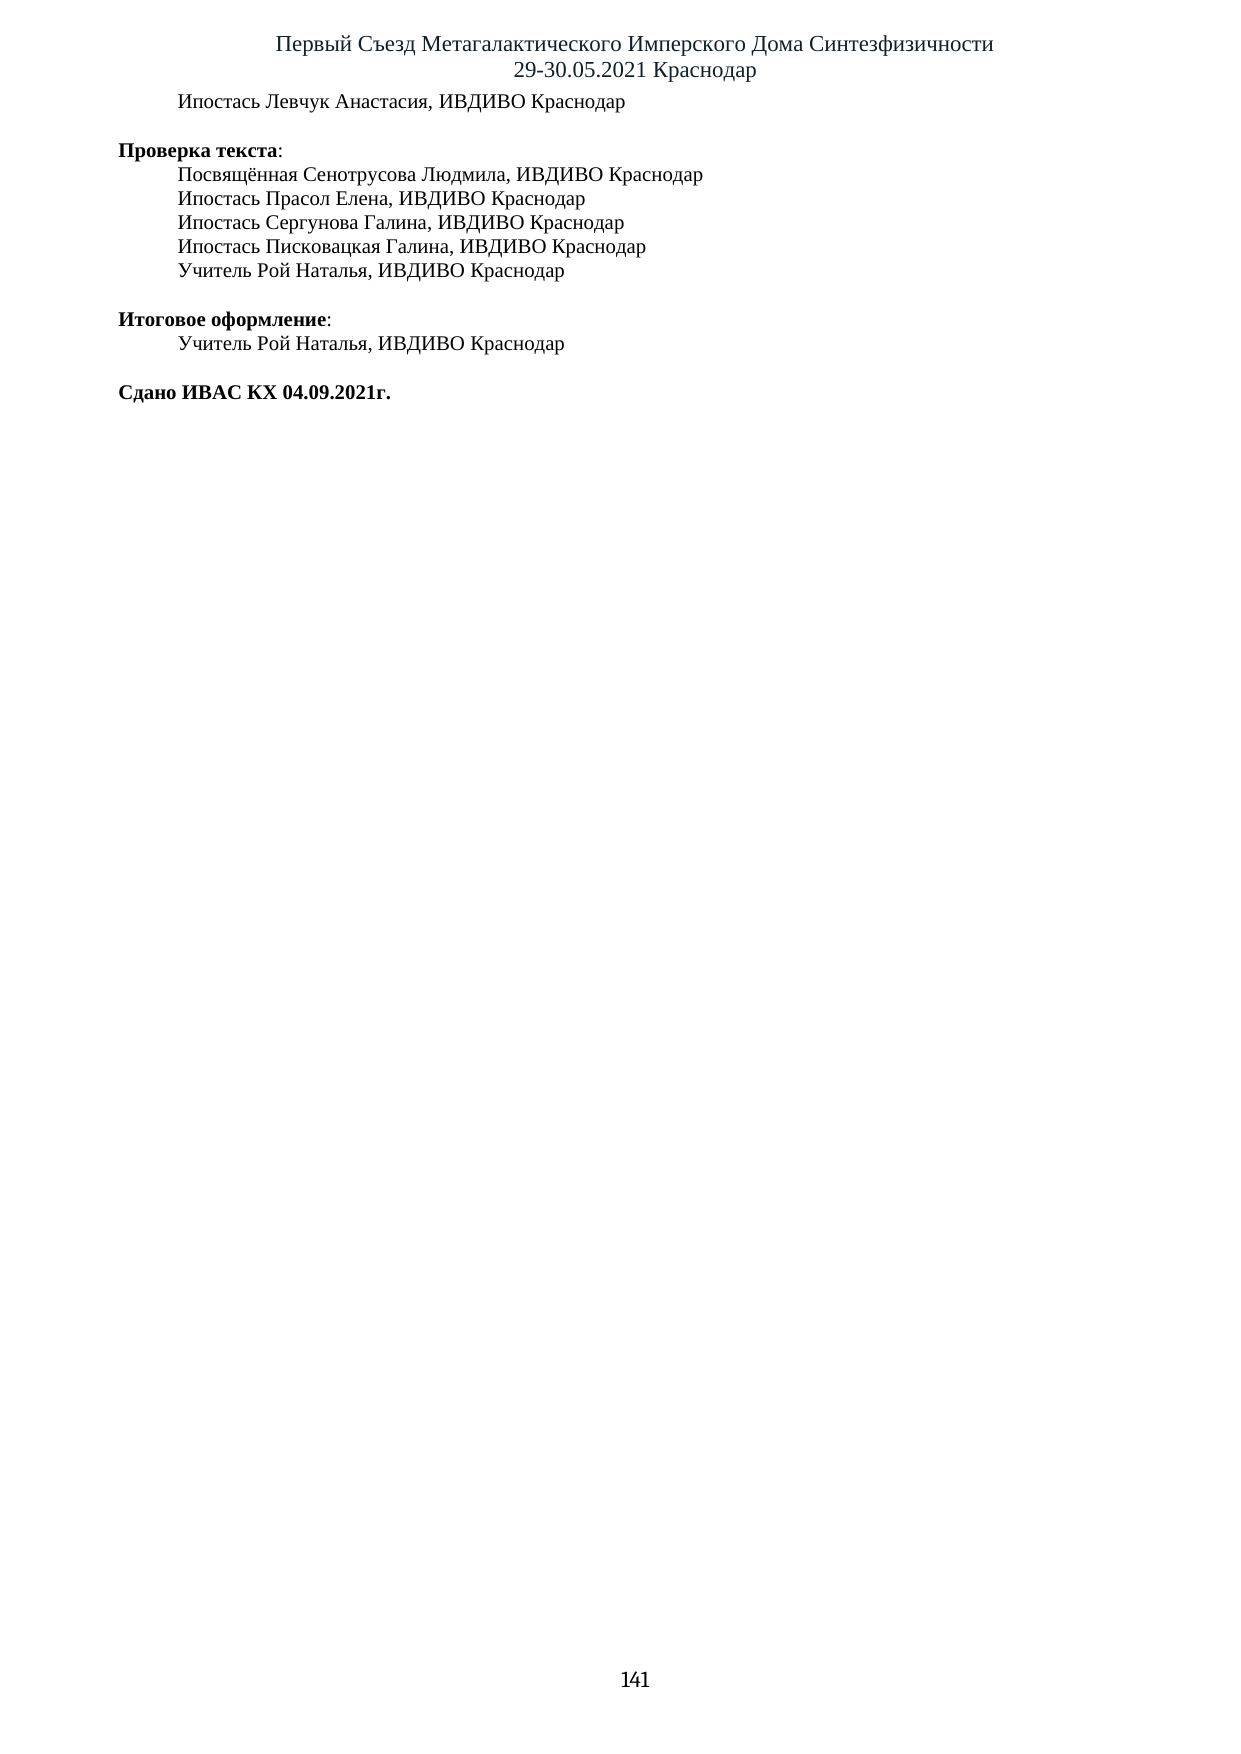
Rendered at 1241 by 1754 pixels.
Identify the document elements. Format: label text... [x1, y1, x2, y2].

text Проверка текста: [118, 138, 1152, 162]
text Ипостась Писковацкая Галина, ИВДИВО Краснодар [118, 234, 1152, 258]
text Посвящённая Сенотрусова Людмила, ИВДИВО Краснодар [118, 162, 1152, 186]
text Ипостась Сергунова Галина, ИВДИВО Краснодар [118, 210, 1152, 234]
text Учитель Рой Наталья, ИВДИВО Краснодар [118, 258, 1152, 282]
text Итоговое оформление: [118, 307, 1152, 331]
text Ипостась Левчук Анастасия, ИВДИВО Краснодар [148, 89, 1152, 113]
text Ипостась Прасол Елена, ИВДИВО Краснодар [118, 186, 1152, 210]
text Сдано ИВАС КХ 04.09.2021г. [118, 380, 1152, 404]
text Учитель Рой Наталья, ИВДИВО Краснодар [118, 331, 1152, 355]
